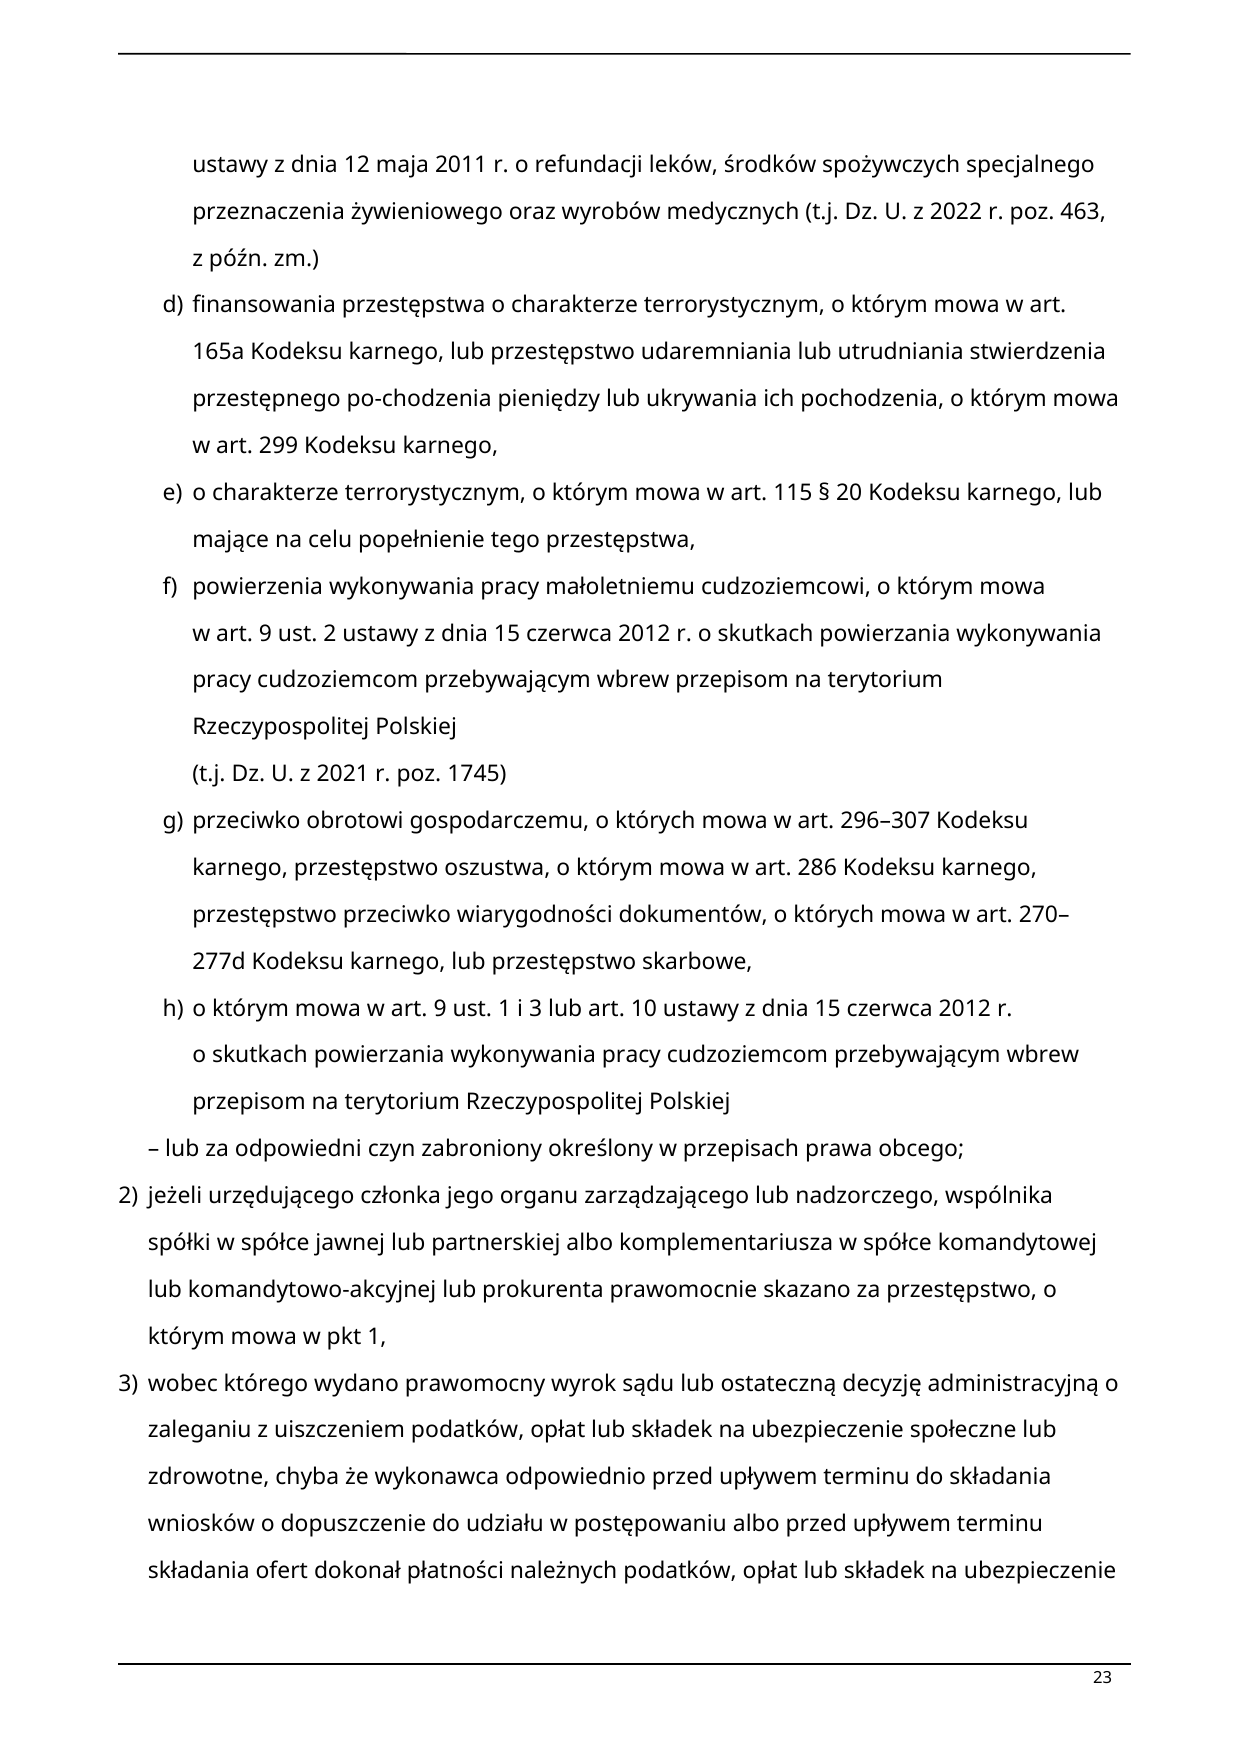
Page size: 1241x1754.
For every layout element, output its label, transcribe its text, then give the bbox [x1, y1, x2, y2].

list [118, 1366, 1122, 1585]
list przeciwko obrotowi gospodarczemu, o których mowa w art. 296–307 Kodeksu karnego, przestępstwo oszustwa, o którym mowa w art. 286 Kodeksu karnego, przestępstwo przeciwko wiarygodności dokumentów, o których mowa w art. 270–277d Kodeksu karnego, lub przestępstwo skarbowe, [162, 804, 1122, 976]
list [162, 148, 1122, 273]
list powierzenia wykonywania pracy małoletniemu cudzoziemcowi, o którym mowa w art. 9 ust. 2 ustawy z dnia 15 czerwca 2012 r. o skutkach powierzania wykonywania pracy cudzoziemcom przebywającym wbrew przepisom na terytorium Rzeczypospolitej Polskiej (t.j. Dz. U. z 2021 r. poz. 1745) [162, 569, 1122, 788]
list finansowania przestępstwa o charakterze terrorystycznym, o którym mowa w art. 165a Kodeksu karnego, lub przestępstwo udaremniania lub utrudniania stwierdzenia przestępnego po-chodzenia pieniędzy lub ukrywania ich pochodzenia, o którym mowa w art. 299 Kodeksu karnego, [162, 288, 1122, 460]
list o charakterze terrorystycznym, o którym mowa w art. 115 § 20 Kodeksu karnego, lub mające na celu popełnienie tego przestępstwa, [162, 476, 1122, 554]
list o którym mowa w art. 9 ust. 1 i 3 lub art. 10 ustawy z dnia 15 czerwca 2012 r. o skutkach powierzania wykonywania pracy cudzoziemcom przebywającym wbrew przepisom na terytorium Rzeczypospolitej Polskiej [162, 991, 1122, 1116]
list jeżeli urzędującego członka jego organu zarządzającego lub nadzorczego, wspólnika spółki w spółce jawnej lub partnerskiej albo komplementariusza w spółce komandytowej lub komandytowo-akcyjnej lub prokurenta prawomocnie skazano za przestępstwo, o którym mowa w pkt 1, [118, 1179, 1122, 1351]
text – lub za odpowiedni czyn zabroniony określony w przepisach prawa obcego; [118, 1132, 1122, 1163]
